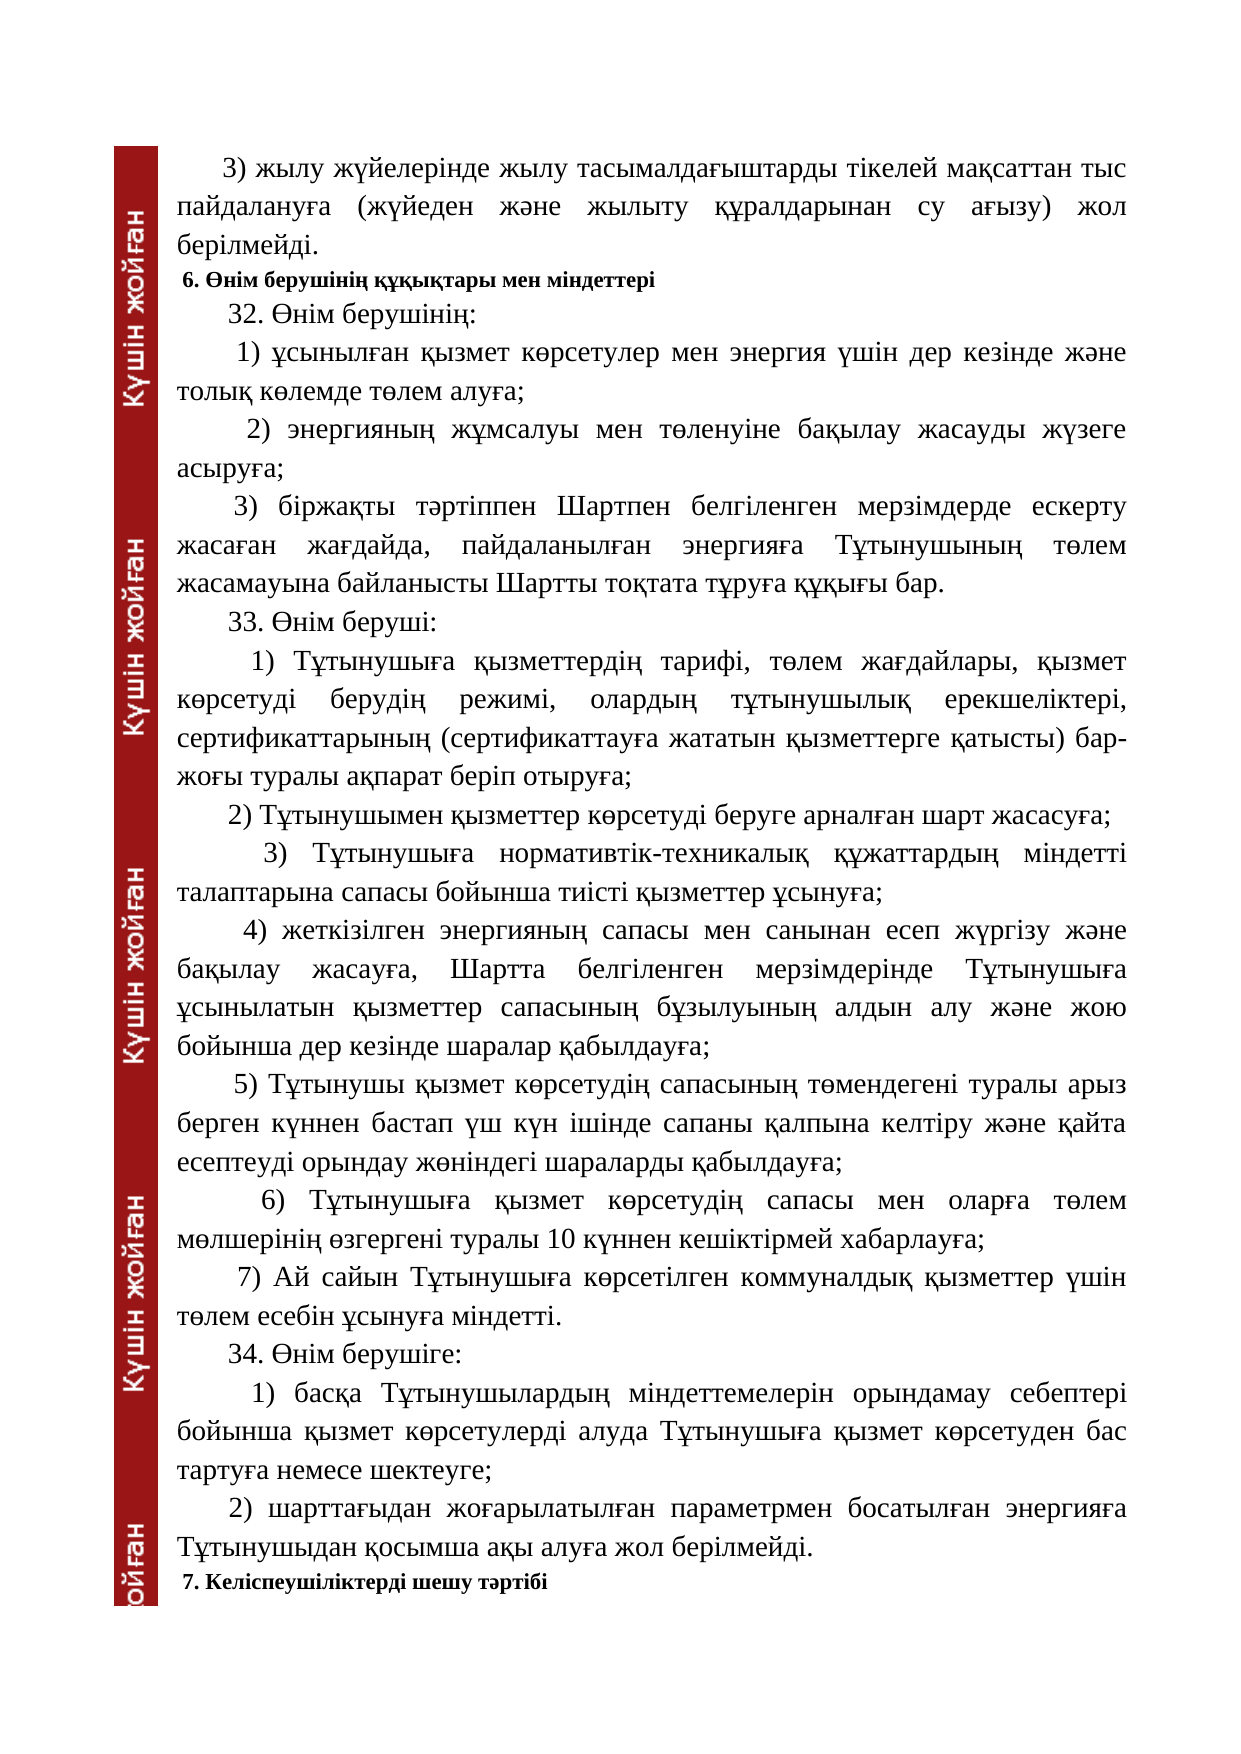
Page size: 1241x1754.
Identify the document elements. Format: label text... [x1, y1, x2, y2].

text 7. Келіспеушіліктерді шешу тәртібі [112, 1568, 1128, 1594]
picture [114, 1563, 158, 1568]
text 2) энергияның жұмсалуы мен төленуіне бақылау жасауды жүзеге асыруға; [112, 411, 1128, 483]
picture [114, 1370, 158, 1375]
picture [114, 907, 158, 912]
text 1) ұсынылған қызмет көрсетулер мен энергия үшін дер кезінде және толық көлемде төлем алуға; [112, 334, 1128, 406]
picture [114, 1062, 158, 1067]
picture [114, 792, 158, 797]
picture [114, 483, 158, 488]
text 34. Өнім берушіге: [112, 1336, 1128, 1370]
picture [114, 599, 158, 604]
text 3) жылу жүйелерінде жылу тасымалдағыштарды тікелей мақсаттан тыс пайдалануға (жүйеден және жылыту құралдарынан су ағызу) жол берілмейді. [112, 150, 1128, 261]
text 3) біржақты тәртіппен Шартпен белгіленген мерзімдерде ескерту жасаған жағдайда, пайдаланылған энергияға Тұтынушының төлем жасамауына байланысты Шартты тоқтата тұруға құқығы бар. [112, 488, 1128, 599]
text 3) Тұтынушыға нормативтік-техникалық құжаттардың міндетті талаптарына сапасы бойынша тиісті қызметтер ұсынуға; [112, 835, 1128, 907]
text 6. Өнім берушінің құқықтары мен міндеттері [112, 266, 1128, 292]
picture [114, 1331, 158, 1336]
picture [114, 1486, 158, 1491]
picture [114, 329, 158, 334]
picture [114, 830, 158, 835]
picture [114, 1594, 158, 1606]
picture [114, 406, 158, 411]
picture [114, 1177, 158, 1182]
text 2) Тұтынушымен қызметтер көрсетуді беруге арналған шарт жасасуға; [112, 797, 1128, 830]
text 32. Өнім берушінің: [112, 296, 1128, 329]
text 6) Тұтынушыға қызмет көрсетудің сапасы мен оларға төлем мөлшерінің өзгергені туралы 10 күннен кешіктірмей хабарлауға; [112, 1182, 1128, 1254]
picture [114, 638, 158, 643]
text 1) Тұтынушыға қызметтердің тарифі, төлем жағдайлары, қызмет көрсетуді берудің режимі, олардың тұтынушылық ерекшеліктері, сертификаттарының (сертификаттауға жататын қызметтерге қатысты) бар-жоғы туралы ақпарат беріп отыруға; [112, 643, 1128, 792]
text 2) шарттағыдан жоғарылатылған параметрмен босатылған энергияға Тұтынушыдан қосымша ақы алуға жол берілмейді. [112, 1491, 1128, 1563]
text 1) басқа Тұтынушылардың міндеттемелерін орындамау себептері бойынша қызмет көрсетулерді алуда Тұтынушыға қызмет көрсетуден бас тартуға немесе шектеуге; [112, 1375, 1128, 1486]
text 5) Тұтынушы қызмет көрсетудің сапасының төмендегені туралы арыз берген күннен бастап үш күн ішінде сапаны қалпына келтіру және қайта есептеуді орындау жөніндегі шараларды қабылдауға; [112, 1067, 1128, 1177]
text 33. Өнім беруші: [112, 604, 1128, 638]
picture [114, 146, 158, 150]
picture [114, 1254, 158, 1259]
picture [114, 292, 158, 296]
picture [114, 261, 158, 266]
text 7) Ай сайын Тұтынушыға көрсетілген коммуналдық қызметтер үшін төлем есебін ұсынуға міндетті. [112, 1259, 1128, 1331]
text 4) жеткізілген энергияның сапасы мен санынан есеп жүргізу және бақылау жасауға, Шартта белгіленген мерзімдерінде Тұтынушыға ұсынылатын қызметтер сапасының бұзылуының алдын алу және жою бойынша дер кезінде шаралар қабылдауға; [112, 912, 1128, 1062]
